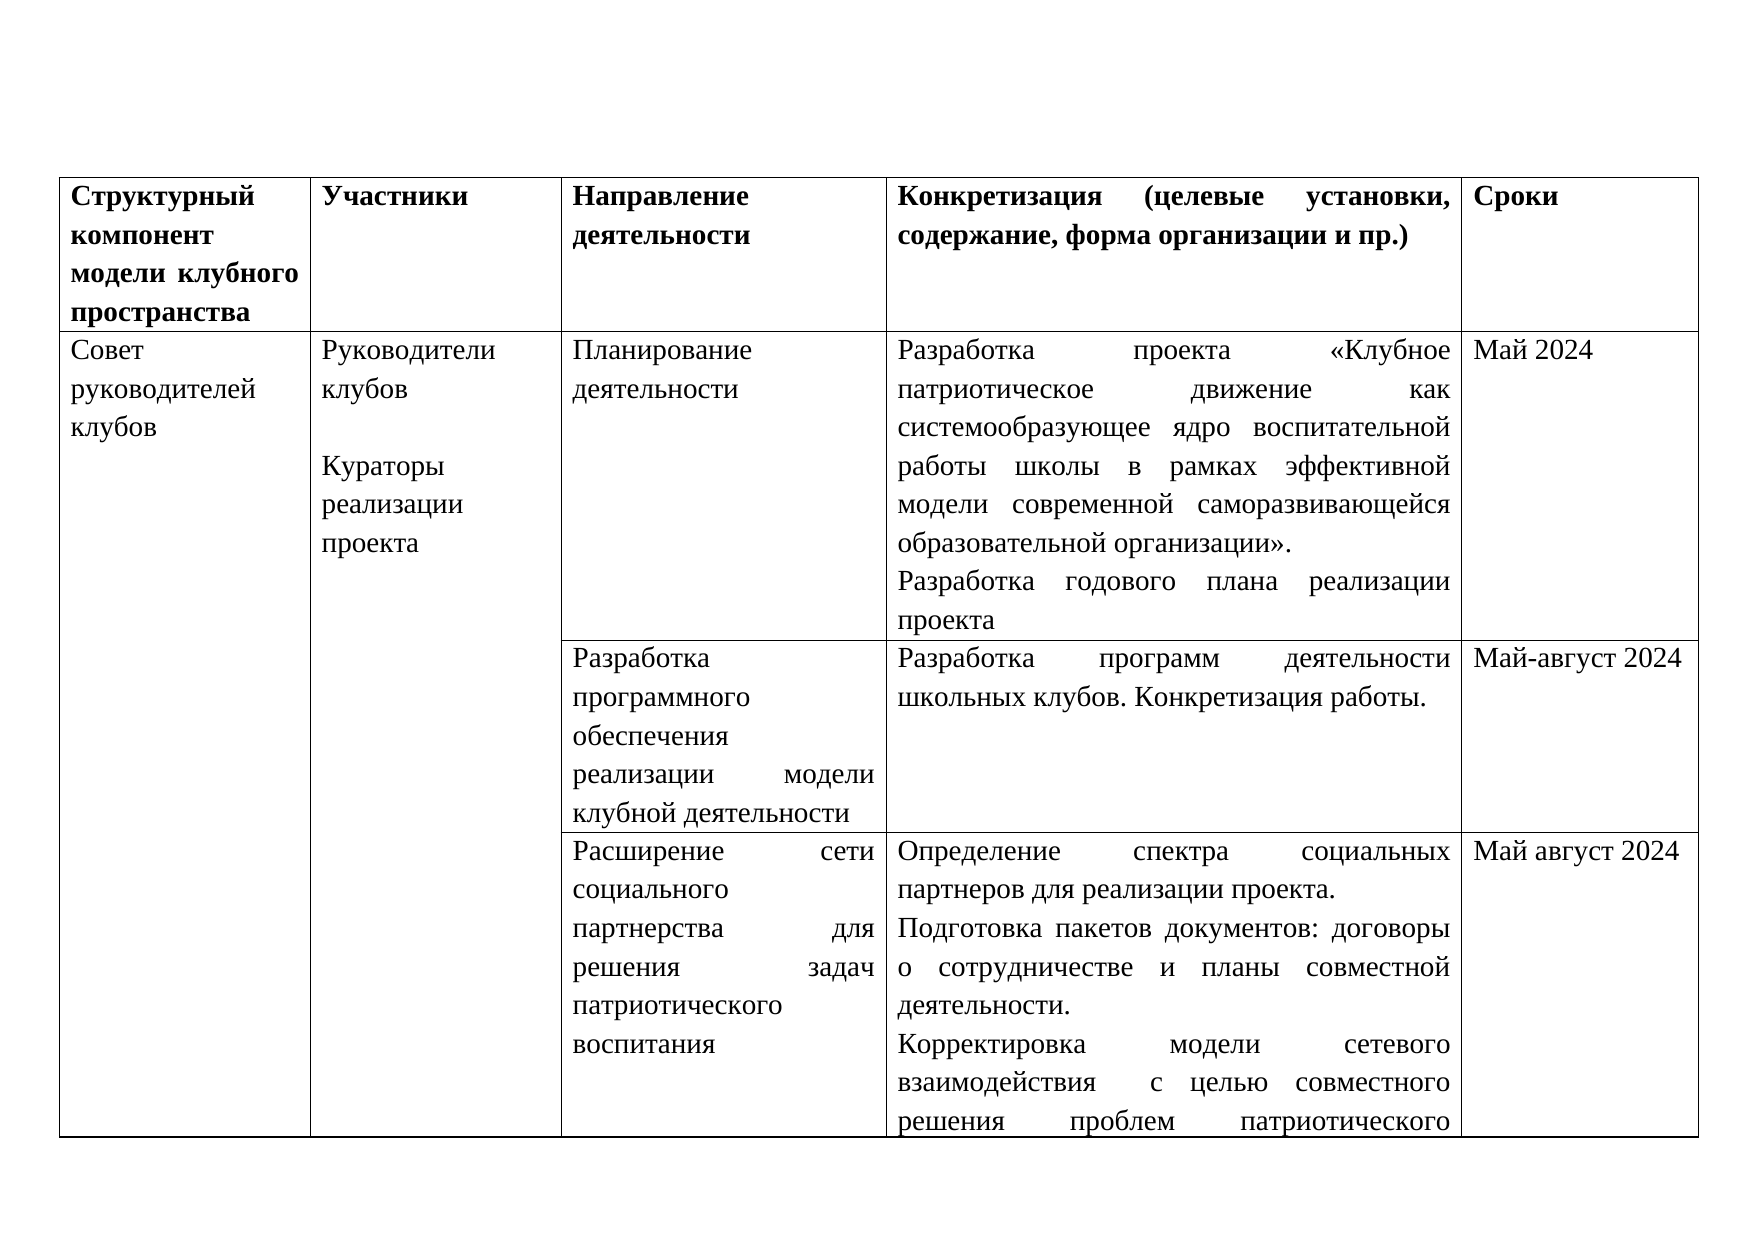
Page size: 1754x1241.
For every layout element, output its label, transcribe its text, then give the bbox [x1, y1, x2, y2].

table_cell Совет руководителей клубов [60, 332, 310, 1136]
table_cell Разработка проекта «Клубное патриотическое движение как системообразующее ядро воспитательной работы школы в рамках эффективной модели современной саморазвивающейся образовательной организации». Разработка годового плана реализации проекта [887, 332, 1461, 639]
table_header Направление деятельности [562, 178, 886, 331]
table_cell Разработка программного обеспечения реализации модели клубной деятельности [562, 641, 886, 832]
table_header Участники [311, 178, 561, 331]
table_cell Май-август 2024 [1462, 641, 1698, 832]
table_header Сроки [1462, 178, 1698, 331]
table_cell Май 2024 [1462, 332, 1698, 639]
table_cell Руководители клубов Кураторы реализации проекта [311, 332, 561, 1136]
table_cell Май август 2024 [1462, 833, 1698, 1136]
table_cell Разработка программ деятельности школьных клубов. Конкретизация работы. [887, 641, 1461, 832]
table_cell Планирование деятельности [562, 332, 886, 639]
table_cell Расширение сети социального партнерства для решения задач патриотического воспитания [562, 833, 886, 1136]
table_header Структурный компонент модели клубного пространства [60, 178, 310, 331]
table_header Конкретизация (целевые установки, содержание, форма организации и пр.) [887, 178, 1461, 331]
